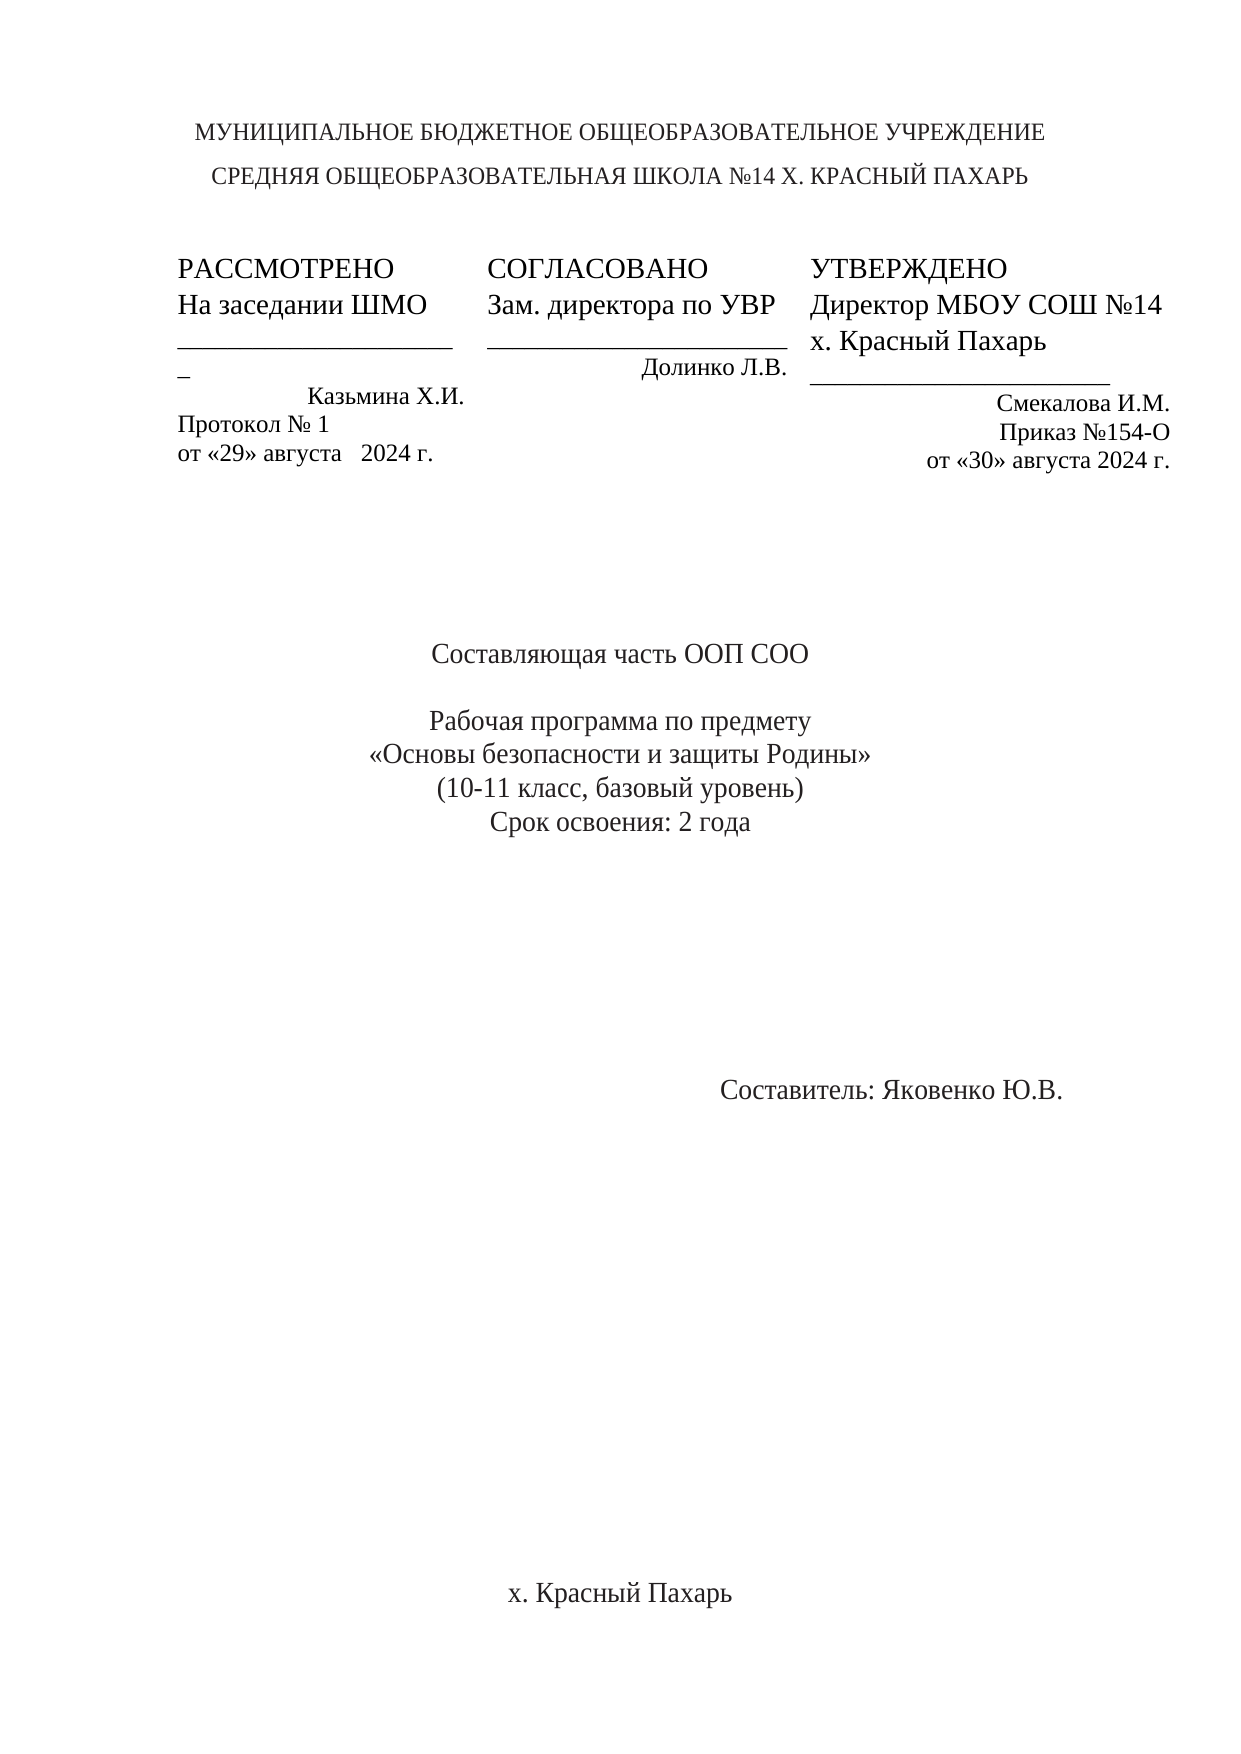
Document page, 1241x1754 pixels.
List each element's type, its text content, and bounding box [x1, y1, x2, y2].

text СРЕДНЯЯ ОБЩЕОБРАЗОВАТЕЛЬНАЯ ШКОЛА №14 Х. КРАСНЫЙ ПАХАРЬ [177, 162, 1063, 190]
table_header СОГЛАСОВАНО Зам. директора по УВР ________________________ Долинко Л.В. [476, 251, 798, 503]
text Составляющая часть ООП СОО [177, 636, 1063, 669]
text (10-11 класс, базовый уровень) [177, 770, 1063, 804]
text «Основы безопасности и защиты Родины» [177, 737, 1063, 770]
text Составитель: Яковенко Ю.В. [177, 1072, 1063, 1106]
text Рабочая программа по предмету [177, 703, 1063, 737]
table_header РАССМОТРЕНО На заседании ШМО _______________________ Казьмина Х.И. Протокол № 1 от «29» августа 2024 г. [166, 251, 476, 503]
text МУНИЦИПАЛЬНОЕ БЮДЖЕТНОЕ ОБЩЕОБРАЗОВАТЕЛЬНОЕ УЧРЕЖДЕНИЕ [177, 118, 1063, 146]
text х. Красный Пахарь [177, 1575, 1063, 1609]
text Срок освоения: 2 года [177, 804, 1063, 837]
table_header УТВЕРЖДЕНО Директор МБОУ СОШ №14 х. Красный Пахарь ________________________ Смекалова И.М. Приказ №154-О от «30» августа 2024 г. [799, 251, 1181, 503]
